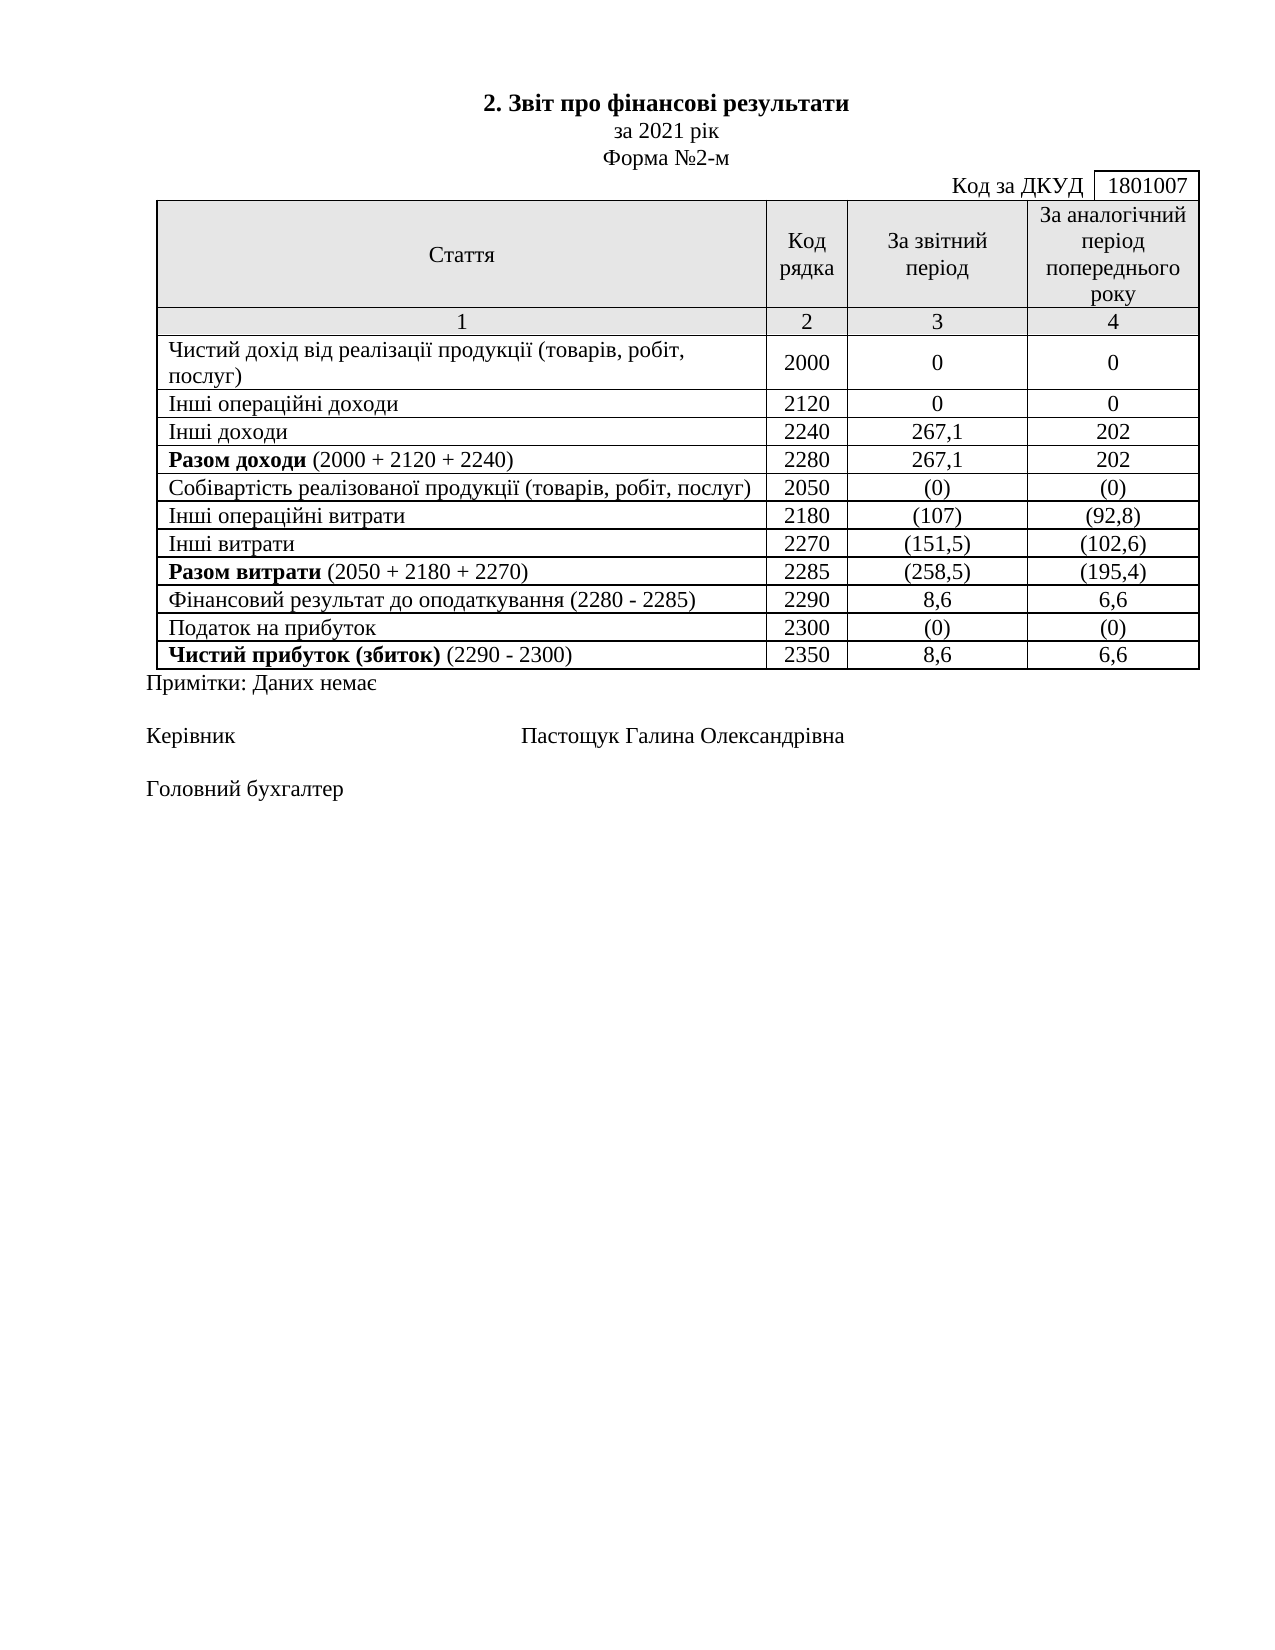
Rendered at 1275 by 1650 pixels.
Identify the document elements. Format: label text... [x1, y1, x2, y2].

table_cell Податок на прибуток [158, 614, 766, 640]
table_cell (102,6) [1028, 530, 1198, 556]
table_cell (0) [848, 474, 1027, 500]
table_cell 2180 [767, 502, 847, 528]
text Форма №2-м [146, 144, 1186, 170]
table_cell 4 [1028, 308, 1198, 334]
table_cell Фінансовий результат до оподаткування (2280 - 2285) [158, 586, 766, 612]
table_cell 0 [848, 336, 1027, 389]
text Головний бухгалтер [146, 775, 1186, 801]
table_cell 2 [767, 308, 847, 334]
text Примітки: Даних немає [146, 669, 1186, 696]
table_cell 6,6 [1028, 586, 1198, 612]
text за 2021 рік [146, 117, 1186, 144]
table_cell Інші операційні витрати [158, 502, 766, 528]
table_cell 2270 [767, 530, 847, 556]
table_cell Чистий прибуток (збиток) (2290 - 2300) [158, 642, 766, 668]
table_cell 6,6 [1028, 642, 1198, 668]
table_cell Разом витрати (2050 + 2180 + 2270) [158, 558, 766, 584]
table_cell 202 [1028, 446, 1198, 472]
table_cell Інші доходи [158, 418, 766, 444]
table_cell Разом доходи (2000 + 2120 + 2240) [158, 446, 766, 472]
table_header Код за ДКУД [938, 170, 1094, 199]
table_cell Стаття [158, 201, 766, 307]
table_cell Інші витрати [158, 530, 766, 556]
table_cell (0) [848, 614, 1027, 640]
table_cell Собівартість реалізованої продукції (товарів, робіт, послуг) [158, 474, 766, 500]
table_cell 2280 [767, 446, 847, 472]
table_header 1801007 [1095, 172, 1198, 199]
table_cell Чистий дохід від реалізації продукції (товарів, робіт, послуг) [158, 336, 766, 389]
table_cell Код рядка [767, 201, 847, 307]
table_cell 2000 [767, 336, 847, 389]
table_cell 2350 [767, 642, 847, 668]
table_cell 2290 [767, 586, 847, 612]
table_cell (258,5) [848, 558, 1027, 584]
table_cell (195,4) [1028, 558, 1198, 584]
table_cell 0 [1028, 336, 1198, 389]
table_cell 0 [1028, 390, 1198, 417]
table_cell 8,6 [848, 586, 1027, 612]
table_cell 0 [848, 390, 1027, 417]
table_cell Інші операційні доходи [158, 390, 766, 417]
table_cell (0) [1028, 614, 1198, 640]
table_cell (151,5) [848, 530, 1027, 556]
table_cell 1 [158, 308, 766, 334]
table_cell 2285 [767, 558, 847, 584]
table_cell 8,6 [848, 642, 1027, 668]
table_cell 2300 [767, 614, 847, 640]
table_cell 2050 [767, 474, 847, 500]
table_cell (92,8) [1028, 502, 1198, 528]
table_cell 202 [1028, 418, 1198, 444]
text Керівник Пастощук Галина Олександрiвна [146, 722, 1186, 748]
table_cell 267,1 [848, 446, 1027, 472]
text 2. Звіт про фінансові результати [146, 88, 1186, 117]
table_cell (107) [848, 502, 1027, 528]
table_cell (0) [1028, 474, 1198, 500]
table_cell 3 [848, 308, 1027, 334]
table_cell 2240 [767, 418, 847, 444]
table_cell За звітний період [848, 201, 1027, 307]
table_cell За аналогічний період попереднього року [1028, 201, 1198, 307]
table_cell 2120 [767, 390, 847, 417]
table_cell 267,1 [848, 418, 1027, 444]
